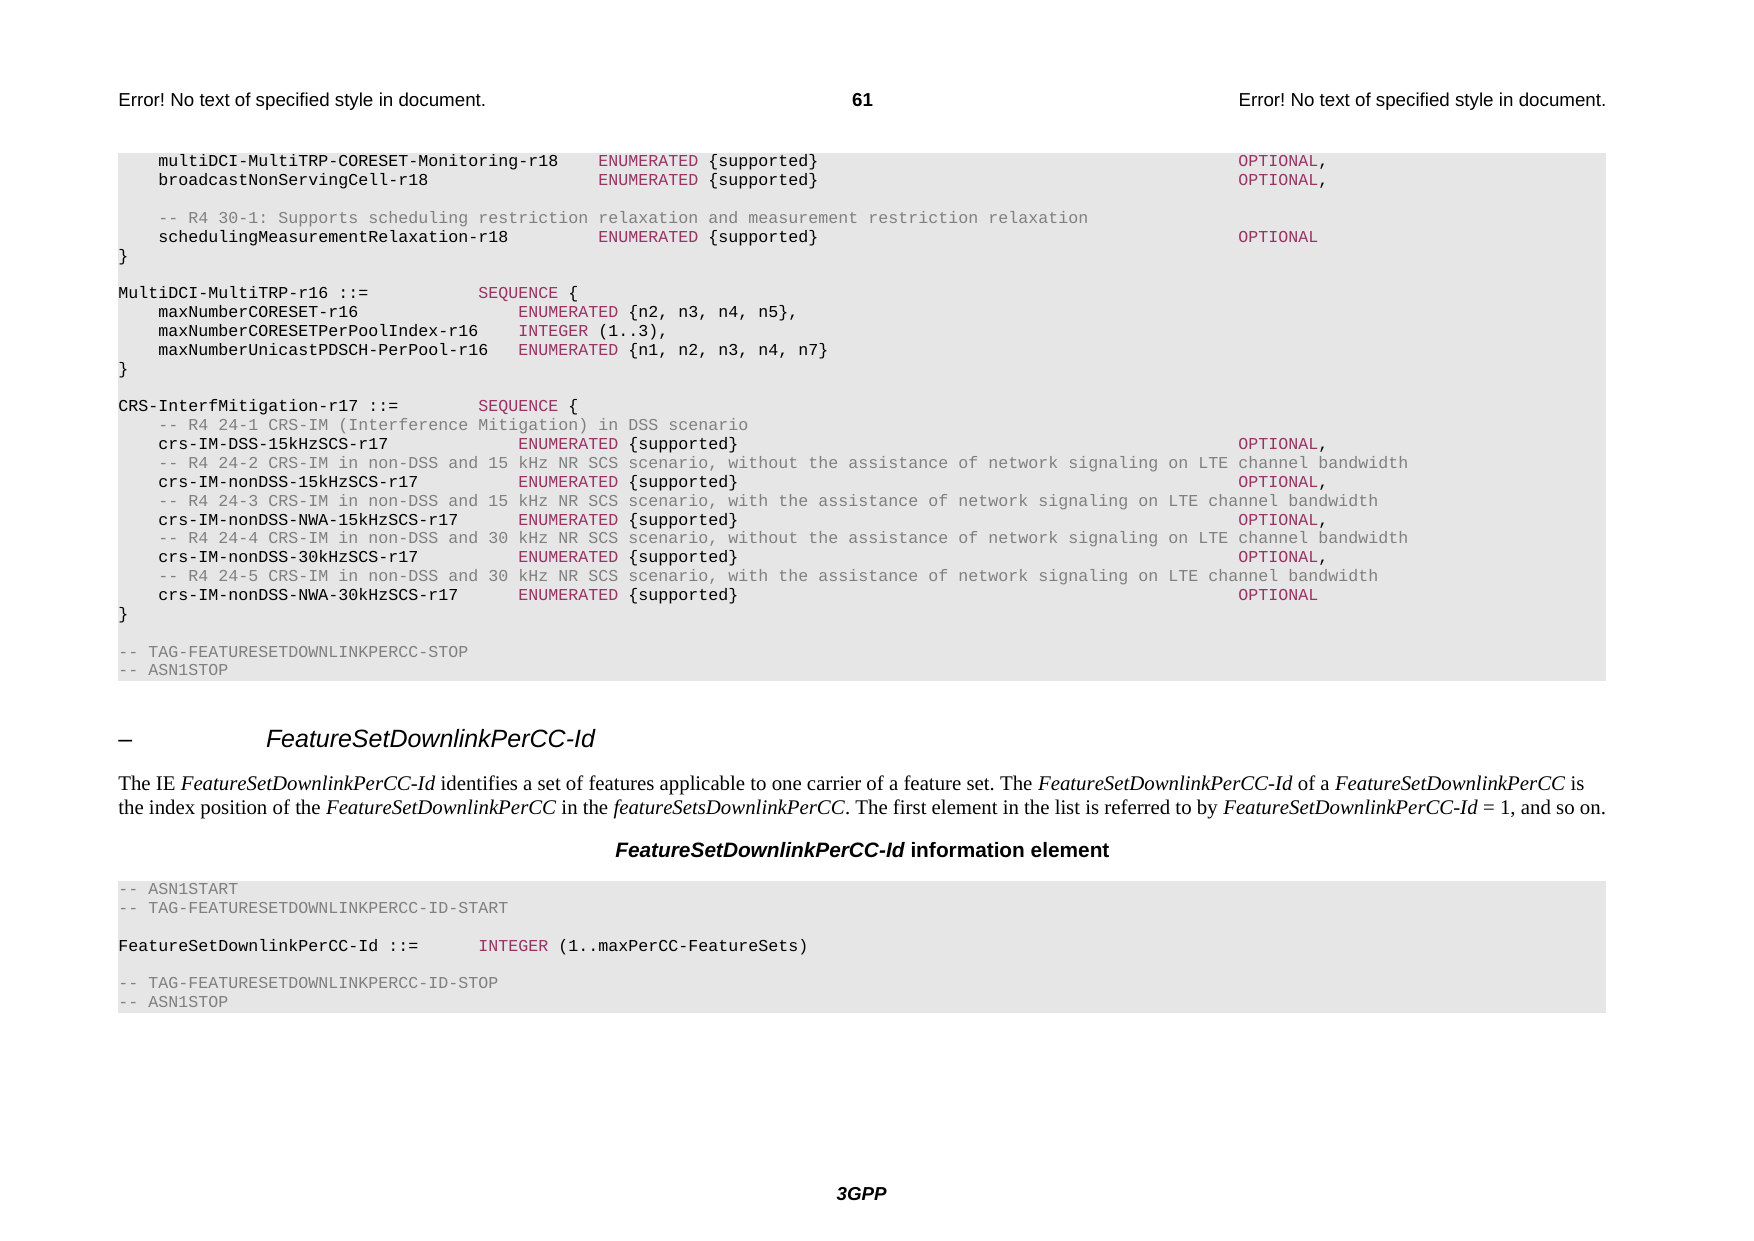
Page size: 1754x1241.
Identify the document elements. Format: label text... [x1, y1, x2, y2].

text -- R4 24-5 CRS-IM in non-DSS and 30 kHz NR SCS scenario, with the assistance of network signaling on LTE channel bandwidth [118, 568, 1606, 587]
text CRS-InterfMitigation-r17 ::= SEQUENCE { [118, 398, 1606, 417]
text -- ASN1STOP [118, 994, 1606, 1013]
text -- ASN1START [118, 881, 1606, 899]
text -- R4 24-2 CRS-IM in non-DSS and 15 kHz NR SCS scenario, without the assistance of network signaling on LTE channel bandwidth [118, 454, 1606, 473]
text maxNumberCORESET-r16 ENUMERATED {n2, n3, n4, n5}, [118, 304, 1606, 323]
text -- R4 24-3 CRS-IM in non-DSS and 15 kHz NR SCS scenario, with the assistance of network signaling on LTE channel bandwidth [118, 492, 1606, 511]
subtitle – FeatureSetDownlinkPerCC-Id [118, 724, 1606, 752]
text crs-IM-nonDSS-15kHzSCS-r17 ENUMERATED {supported} OPTIONAL, [118, 473, 1606, 492]
text The IE FeatureSetDownlinkPerCC-Id identifies a set of features applicable to one carrier of a feature set. The FeatureSetDownlinkPerCC-Id of a FeatureSetDownlinkPerCC is the index position of the FeatureSetDownlinkPerCC in the featureSetsDownlinkPerCC. The first element in the list is referred to by FeatureSetDownlinkPerCC-Id = 1, and so on. [118, 771, 1606, 819]
text -- R4 24-4 CRS-IM in non-DSS and 30 kHz NR SCS scenario, without the assistance of network signaling on LTE channel bandwidth [118, 530, 1606, 549]
text } [118, 605, 1606, 624]
text broadcastNonServingCell-r18 ENUMERATED {supported} OPTIONAL, [118, 172, 1606, 191]
text } [118, 247, 1606, 266]
text -- TAG-FEATURESETDOWNLINKPERCC-ID-STOP [118, 975, 1606, 994]
text crs-IM-nonDSS-NWA-30kHzSCS-r17 ENUMERATED {supported} OPTIONAL [118, 587, 1606, 605]
text crs-IM-nonDSS-NWA-15kHzSCS-r17 ENUMERATED {supported} OPTIONAL, [118, 511, 1606, 530]
text multiDCI-MultiTRP-CORESET-Monitoring-r18 ENUMERATED {supported} OPTIONAL, [118, 153, 1606, 172]
text -- ASN1STOP [118, 662, 1606, 681]
text } [118, 360, 1606, 379]
text FeatureSetDownlinkPerCC-Id ::= INTEGER (1..maxPerCC-FeatureSets) [118, 937, 1606, 956]
text maxNumberCORESETPerPoolIndex-r16 INTEGER (1..3), [118, 323, 1606, 341]
text crs-IM-nonDSS-30kHzSCS-r17 ENUMERATED {supported} OPTIONAL, [118, 549, 1606, 568]
text -- R4 30-1: Supports scheduling restriction relaxation and measurement restriction relaxation [118, 209, 1606, 228]
text -- TAG-FEATURESETDOWNLINKPERCC-STOP [118, 643, 1606, 662]
text -- R4 24-1 CRS-IM (Interference Mitigation) in DSS scenario [118, 417, 1606, 436]
text MultiDCI-MultiTRP-r16 ::= SEQUENCE { [118, 285, 1606, 304]
text maxNumberUnicastPDSCH-PerPool-r16 ENUMERATED {n1, n2, n3, n4, n7} [118, 341, 1606, 360]
text FeatureSetDownlinkPerCC-Id information element [118, 838, 1606, 862]
text crs-IM-DSS-15kHzSCS-r17 ENUMERATED {supported} OPTIONAL, [118, 436, 1606, 454]
text -- TAG-FEATURESETDOWNLINKPERCC-ID-START [118, 899, 1606, 918]
text schedulingMeasurementRelaxation-r18 ENUMERATED {supported} OPTIONAL [118, 228, 1606, 247]
